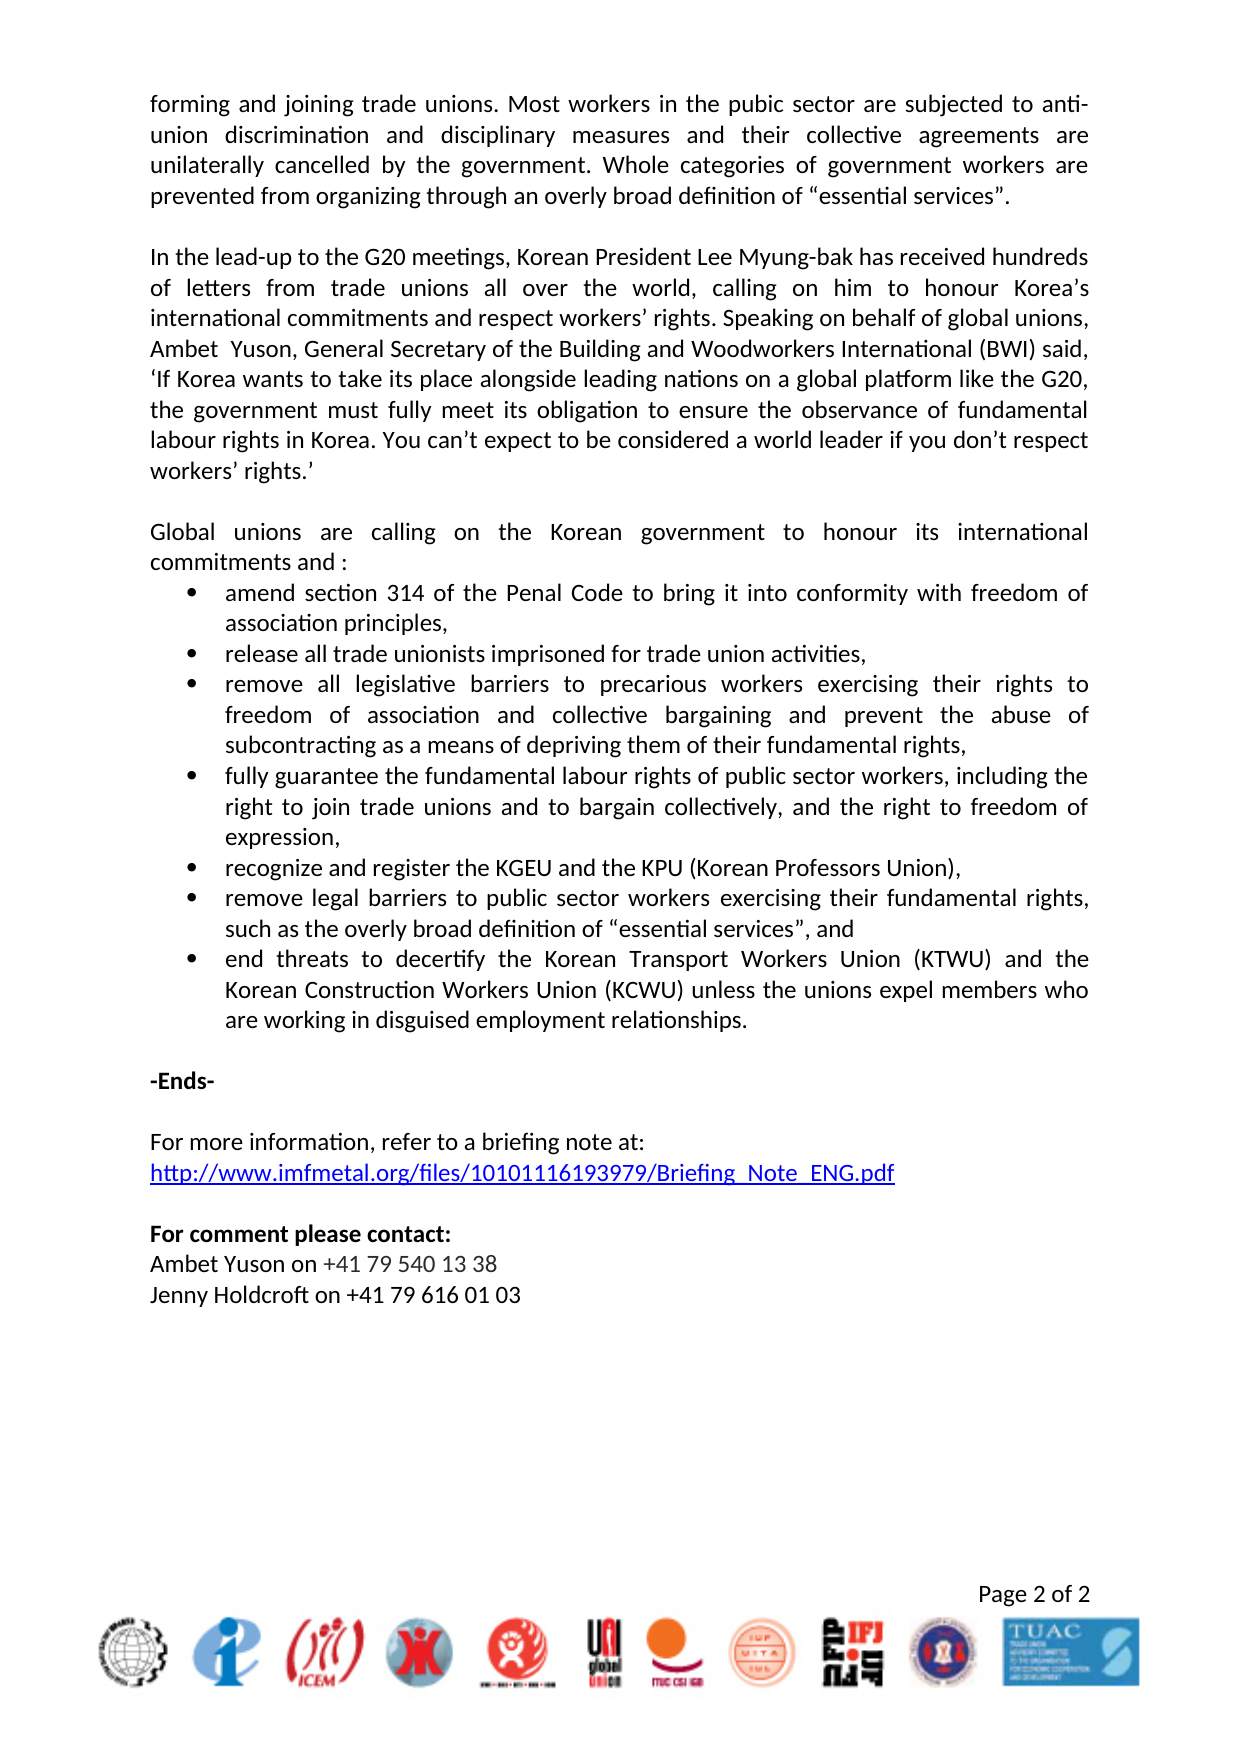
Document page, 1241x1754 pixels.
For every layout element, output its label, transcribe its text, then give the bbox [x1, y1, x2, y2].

text For comment please contact: [150, 1218, 1090, 1248]
list fully guarantee the fundamental labour rights of public sector workers, including the right to join trade unions and to bargain collectively, and the right to freedom of expression, [187, 760, 1090, 852]
list remove all legislative barriers to precarious workers exercising their rights to freedom of association and collective bargaining and prevent the abuse of subcontracting as a means of depriving them of their fundamental rights, [187, 668, 1090, 760]
text Ambet Yuson on +41 79 540 13 38 [150, 1248, 1090, 1279]
picture [88, 1608, 1153, 1700]
list end threats to decertify the Korean Transport Workers Union (KTWU) and the Korean Construction Workers Union (KCWU) unless the unions expel members who are working in disguised employment relationships. [187, 943, 1090, 1035]
list remove legal barriers to public sector workers exercising their fundamental rights, such as the overly broad definition of “essential services”, and [187, 882, 1090, 943]
list release all trade unionists imprisoned for trade union activities, [187, 638, 1090, 668]
text For more information, refer to a briefing note at: http://www.imfmetal.org/files/10101116193979/Briefing_Note_ENG.pdf [150, 1126, 1090, 1187]
text In the lead-up to the G20 meetings, Korean President Lee Myung-bak has received hundreds of letters from trade unions all over the world, calling on him to honour Korea’s international commitments and respect workers’ rights. Speaking on behalf of global unions, Ambet Yuson, General Secretary of the Building and Woodworkers International (BWI) said, ‘If Korea wants to take its place alongside leading nations on a global platform like the G20, the government must fully meet its obligation to ensure the observance of fundamental labour rights in Korea. You can’t expect to be considered a world leader if you don’t respect workers’ rights.’ [150, 241, 1090, 485]
list recognize and register the KGEU and the KPU (Korean Professors Union), [187, 852, 1090, 882]
text Global unions are calling on the Korean government to honour its international commitments and : [150, 516, 1090, 577]
text Jenny Holdcroft on +41 79 616 01 03 [150, 1279, 1090, 1309]
list amend section 314 of the Penal Code to bring it into conformity with freedom of association principles, [187, 577, 1090, 638]
text -Ends- [150, 1065, 1090, 1096]
